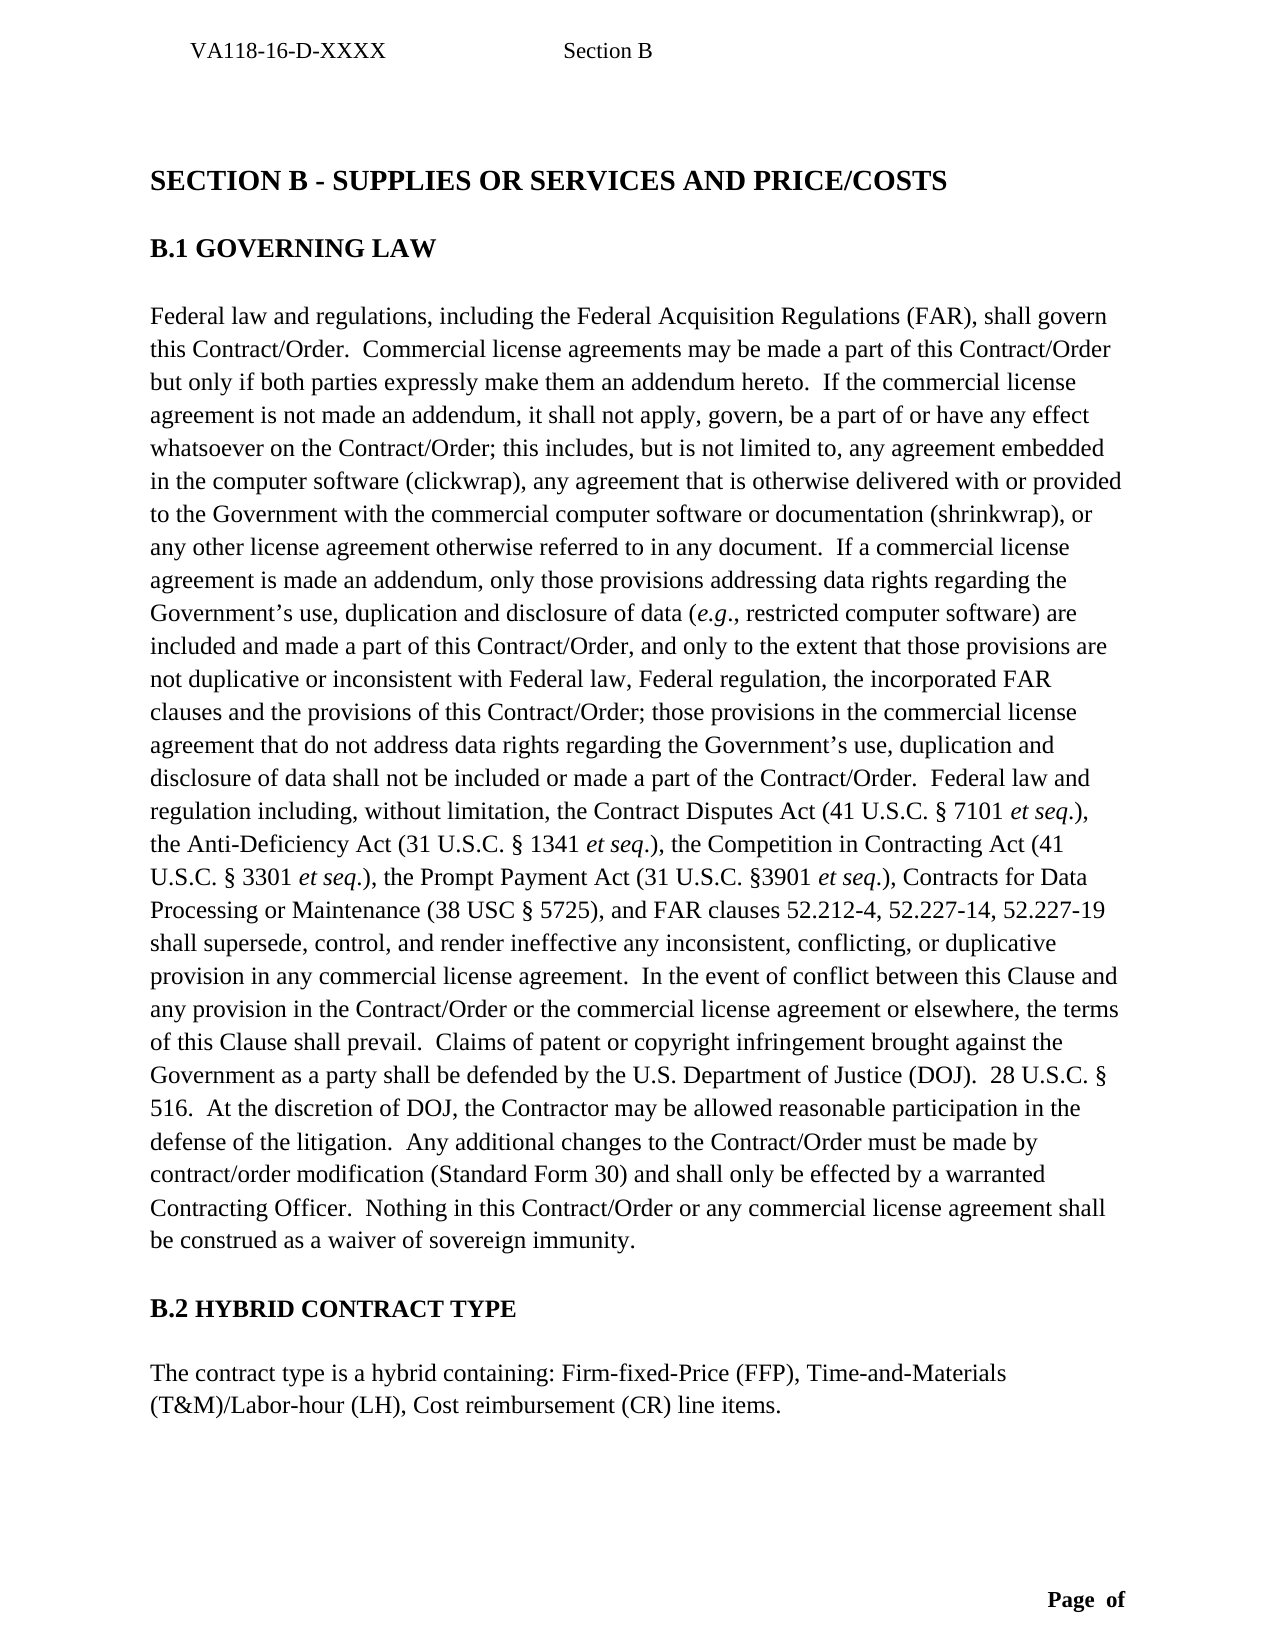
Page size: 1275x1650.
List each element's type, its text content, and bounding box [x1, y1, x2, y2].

text Federal law and regulations, including the Federal Acquisition Regulations (FAR), shall govern this Contract/Order. Commercial license agreements may be made a part of this Contract/Order but only if both parties expressly make them an addendum hereto. If the commercial license agreement is not made an addendum, it shall not apply, govern, be a part of or have any effect whatsoever on the Contract/Order; this includes, but is not limited to, any agreement embedded in the computer software (clickwrap), any agreement that is otherwise delivered with or provided to the Government with the commercial computer software or documentation (shrinkwrap), or any other license agreement otherwise referred to in any document. If a commercial license agreement is made an addendum, only those provisions addressing data rights regarding the Government’s use, duplication and disclosure of data (e.g., restricted computer software) are included and made a part of this Contract/Order, and only to the extent that those provisions are not duplicative or inconsistent with Federal law, Federal regulation, the incorporated FAR clauses and the provisions of this Contract/Order; those provisions in the commercial license agreement that do not address data rights regarding the Government’s use, duplication and disclosure of data shall not be included or made a part of the Contract/Order. Federal law and regulation including, without limitation, the Contract Disputes Act (41 U.S.C. § 7101 et seq.), the Anti-Deficiency Act (31 U.S.C. § 1341 et seq.), the Competition in Contracting Act (41 U.S.C. § 3301 et seq.), the Prompt Payment Act (31 U.S.C. §3901 et seq.), Contracts for Data Processing or Maintenance (38 USC § 5725), and FAR clauses 52.212-4, 52.227-14, 52.227-19 shall supersede, control, and render ineffective any inconsistent, conflicting, or duplicative provision in any commercial license agreement. In the event of conflict between this Clause and any provision in the Contract/Order or the commercial license agreement or elsewhere, the terms of this Clause shall prevail. Claims of patent or copyright infringement brought against the Government as a party shall be defended by the U.S. Department of Justice (DOJ). 28 U.S.C. § 516. At the discretion of DOJ, the Contractor may be allowed reasonable participation in the defense of the litigation. Any additional changes to the Contract/Order must be made by contract/order modification (Standard Form 30) and shall only be effected by a warranted Contracting Officer. Nothing in this Contract/Order or any commercial license agreement shall be construed as a waiver of sovereign immunity. [150, 301, 1125, 1254]
text SECTION B - SUPPLIES OR SERVICES AND PRICE/COSTS [150, 163, 1125, 197]
text B.2 HYBRID CONTRACT TYPE [150, 1292, 1125, 1323]
text B.1 GOVERNING LAW [150, 232, 1125, 263]
text The contract type is a hybrid containing: Firm-fixed-Price (FFP), Time-and-Materials (T&M)/Labor-hour (LH), Cost reimbursement (CR) line items. [150, 1358, 1125, 1419]
